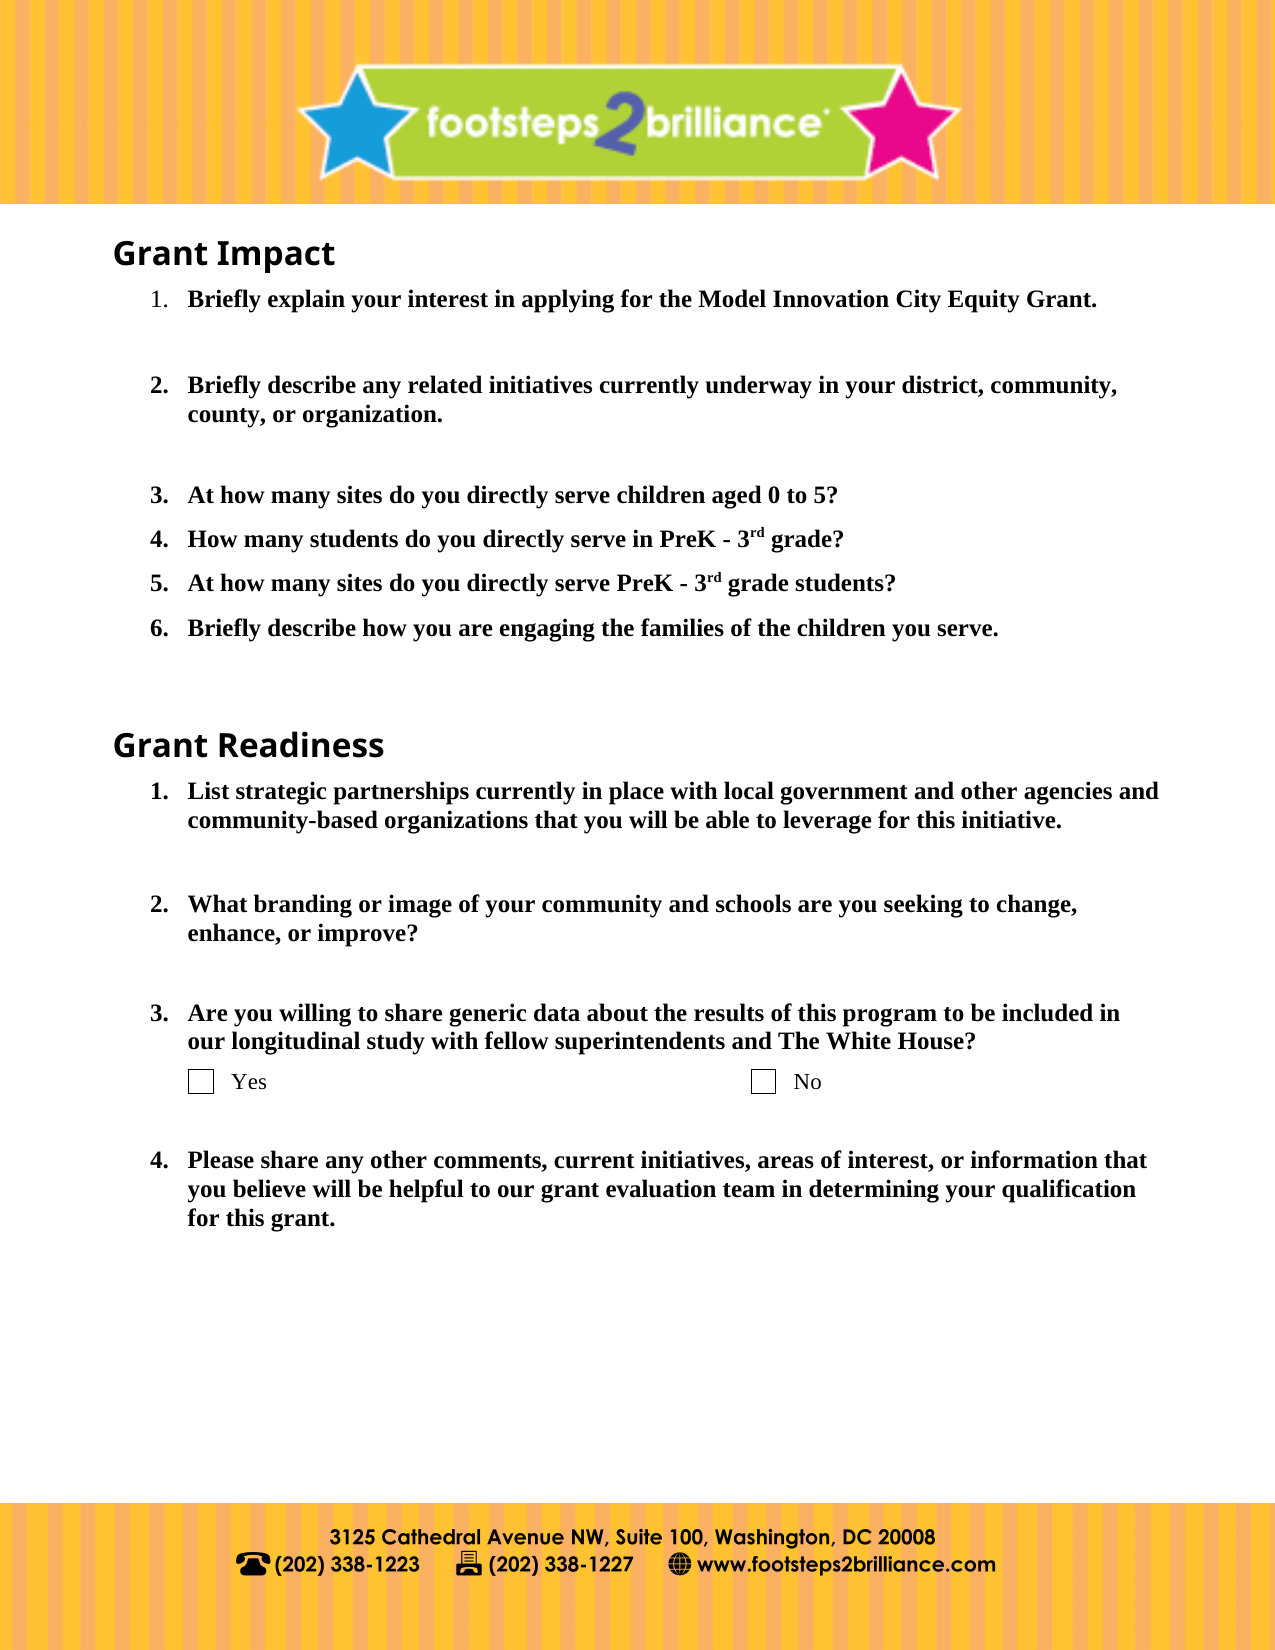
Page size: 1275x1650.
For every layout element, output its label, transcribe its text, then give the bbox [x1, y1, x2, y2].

list List strategic partnerships currently in place with local government and other agencies and community-based organizations that you will be able to leverage for this initiative. [150, 776, 1162, 833]
list Briefly describe any related initiatives currently underway in your district, community, county, or organization. [150, 370, 1162, 428]
picture [0, 1503, 1275, 1650]
list Briefly explain your interest in applying for the Model Innovation City Equity Grant. [150, 284, 1162, 313]
list At how many sites do you directly serve PreK - 3rd grade students? [150, 568, 1162, 598]
text No [750, 1068, 1162, 1094]
list Briefly describe how you are engaging the families of the children you serve. [150, 613, 1162, 642]
list Are you willing to share generic data about the results of this program to be included in our longitudinal study with fellow superintendents and The White House? [150, 998, 1162, 1055]
list At how many sites do you directly serve children aged 0 to 5? [150, 480, 1162, 509]
text Yes [187, 1068, 600, 1094]
list What branding or image of your community and schools are you seeking to change, enhance, or improve? [150, 889, 1162, 946]
subtitle Grant Impact [112, 230, 1162, 276]
picture [0, 0, 1275, 204]
list Please share any other comments, current initiatives, areas of interest, or information that you believe will be helpful to our grant evaluation team in determining your qualification for this grant. [150, 1145, 1162, 1232]
subtitle Grant Readiness [112, 722, 1162, 768]
list How many students do you directly serve in PreK - 3rd grade? [150, 524, 1162, 554]
